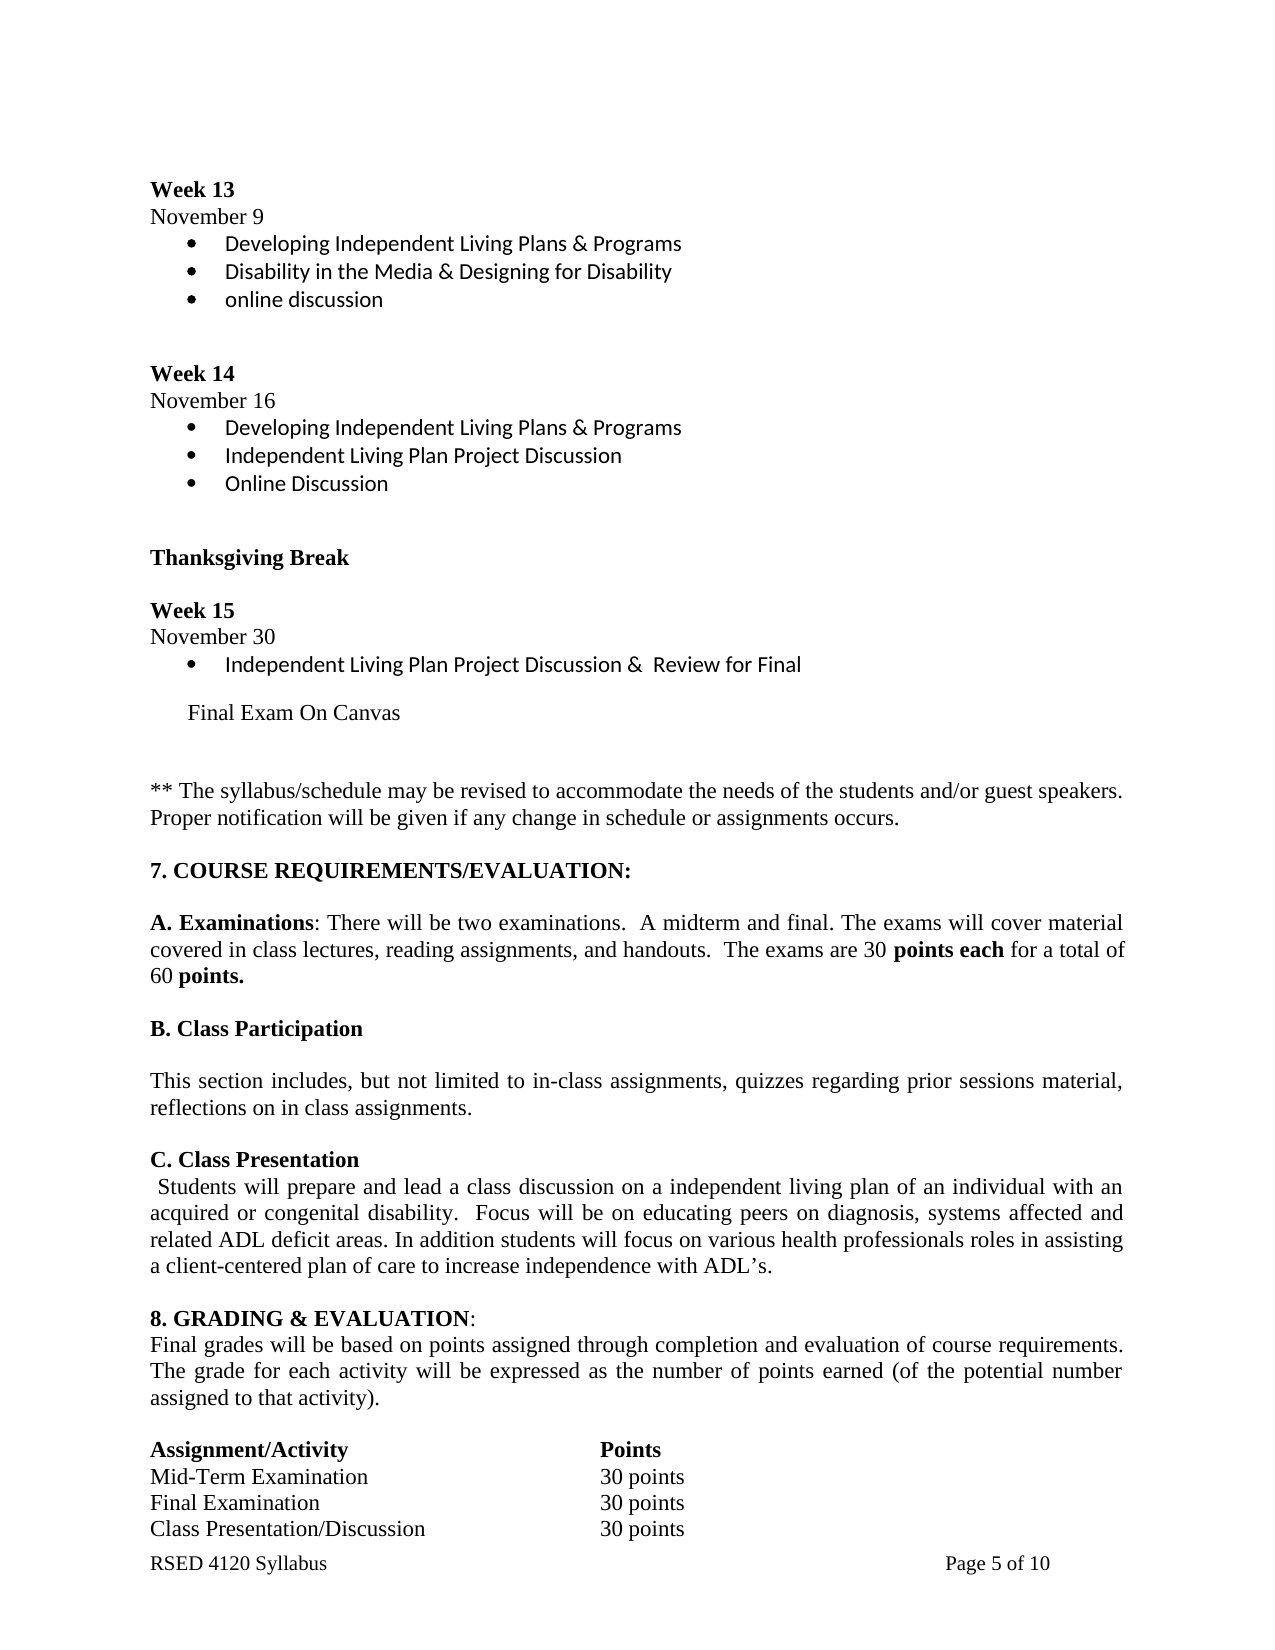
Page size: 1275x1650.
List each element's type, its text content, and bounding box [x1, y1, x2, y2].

text ** The syllabus/schedule may be revised to accommodate the needs of the students and/or guest speakers. Proper notification will be given if any change in schedule or assignments occurs. [150, 778, 1125, 830]
list Online Discussion [187, 469, 1125, 497]
text Assignment/Activity Points Mid-Term Examination 30 points Final Examination 30 points [150, 1436, 1125, 1516]
text 8. GRADING & EVALUATION: [150, 1305, 1125, 1331]
text November 30 [150, 623, 1125, 650]
text Final grades will be based on points assigned through completion and evaluation of course requirements. The grade for each activity will be expressed as the number of points earned (of the potential number assigned to that activity). [150, 1331, 1125, 1410]
list Developing Independent Living Plans & Programs [187, 413, 1125, 441]
text Week 13 [150, 176, 1125, 203]
text C. Class Presentation [150, 1147, 1125, 1173]
list Independent Living Plan Project Discussion [187, 441, 1125, 469]
list Independent Living Plan Project Discussion & Review for Final [187, 650, 1125, 678]
text Week 15 [150, 597, 1125, 623]
list online discussion [187, 285, 1125, 313]
text Final Exam On Canvas [150, 698, 1125, 725]
text November 16 [150, 387, 1125, 413]
list Disability in the Media & Designing for Disability [187, 257, 1125, 285]
text This section includes, but not limited to in-class assignments, quizzes regarding prior sessions material, reflections on in class assignments. [150, 1067, 1125, 1120]
text B. Class Participation [150, 1015, 1125, 1041]
text Week 14 [150, 360, 1125, 387]
text Class Presentation/Discussion 30 points [150, 1516, 1125, 1542]
text 7. COURSE REQUIREMENTS/EVALUATION: [150, 857, 1125, 883]
text A. Examinations: There will be two examinations. A midterm and final. The exams will cover material covered in class lectures, reading assignments, and handouts. The exams are 30 points each for a total of 60 points. [150, 909, 1125, 988]
text Students will prepare and lead a class discussion on a independent living plan of an individual with an acquired or congenital disability. Focus will be on educating peers on diagnosis, systems affected and related ADL deficit areas. In addition students will focus on various health professionals roles in assisting a client-centered plan of care to increase independence with ADL’s. [150, 1173, 1125, 1278]
text November 9 [150, 203, 1125, 229]
text Thanksgiving Break [150, 544, 1125, 571]
list Developing Independent Living Plans & Programs [187, 229, 1125, 257]
